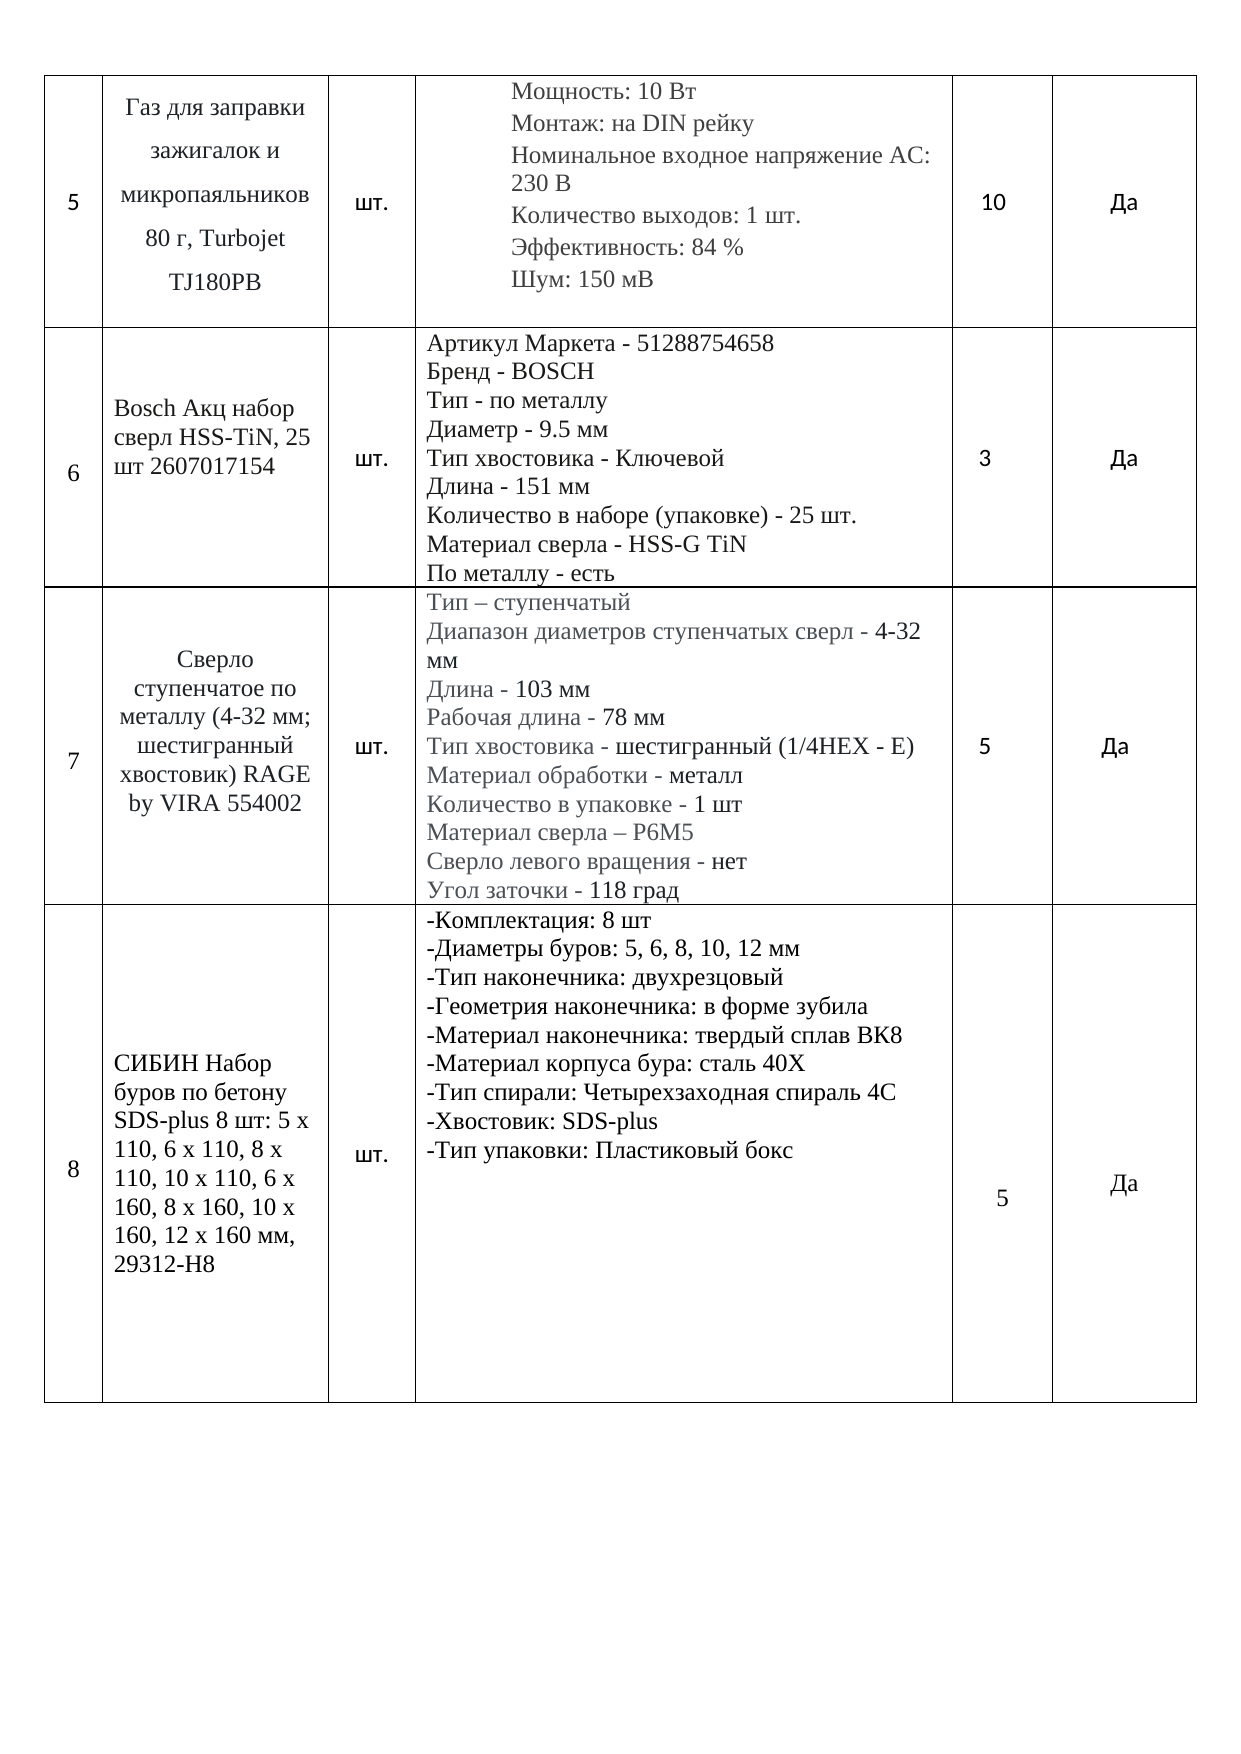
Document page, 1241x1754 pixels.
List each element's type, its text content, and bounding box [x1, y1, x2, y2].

table_cell 6 [45, 328, 102, 586]
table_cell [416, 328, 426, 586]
table_cell Да [1053, 76, 1196, 327]
table_cell 5 [953, 588, 1052, 904]
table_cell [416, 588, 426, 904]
table_cell шт. [329, 905, 415, 1402]
table_cell СИБИН Набор буров по бетону SDS-plus 8 шт: 5 х 110, 6 х 110, 8 х 110, 10 х 110, 6 х 160, 8 х 160, 10 х 160, 12 х 160 мм, 29312-H8 [103, 905, 328, 1402]
table_cell Да [1053, 328, 1196, 586]
table_cell Газ для заправки зажигалок и микропаяльников 80 г, Turbojet TJ180PB [103, 76, 328, 327]
table_cell 8 [45, 905, 102, 1402]
table_cell 5 [953, 905, 1052, 1402]
table_cell 5 [45, 76, 102, 327]
table_cell шт. [329, 76, 415, 327]
table_cell Мощность: 10 Вт Монтаж: на DIN рейку Номинальное входное напряжение AC: 230 В Количество выходов: 1 шт. Эффективность: 84 % Шум: 150 мВ [416, 76, 952, 327]
table_cell Сверло ступенчатое по металлу (4-32 мм; шестигранный хвостовик) RAGE by VIRA 554002 [103, 588, 328, 904]
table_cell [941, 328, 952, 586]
table_cell Bosch Акц набор сверл HSS-TiN, 25 шт 2607017154 [103, 328, 328, 586]
table_cell 7 [45, 588, 102, 904]
table_cell Да [1053, 905, 1196, 1402]
table_cell 3 [953, 328, 1052, 586]
table_cell 10 [953, 76, 1052, 327]
table_cell Да [1053, 588, 1196, 904]
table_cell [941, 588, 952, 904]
table_cell -Комплектация: 8 шт -Диаметры буров: 5, 6, 8, 10, 12 мм -Тип наконечника: двухрезцовый -Геометрия наконечника: в форме зубила -Материал наконечника: твердый сплав ВК8 -Материал корпуса бура: сталь 40Х -Тип спирали: Четырехзаходная спираль 4С -Хвостовик: SDS-plus -Тип упаковки: Пластиковый бокс [416, 905, 952, 1402]
table_cell шт. [329, 588, 415, 904]
table_cell шт. [329, 328, 415, 586]
